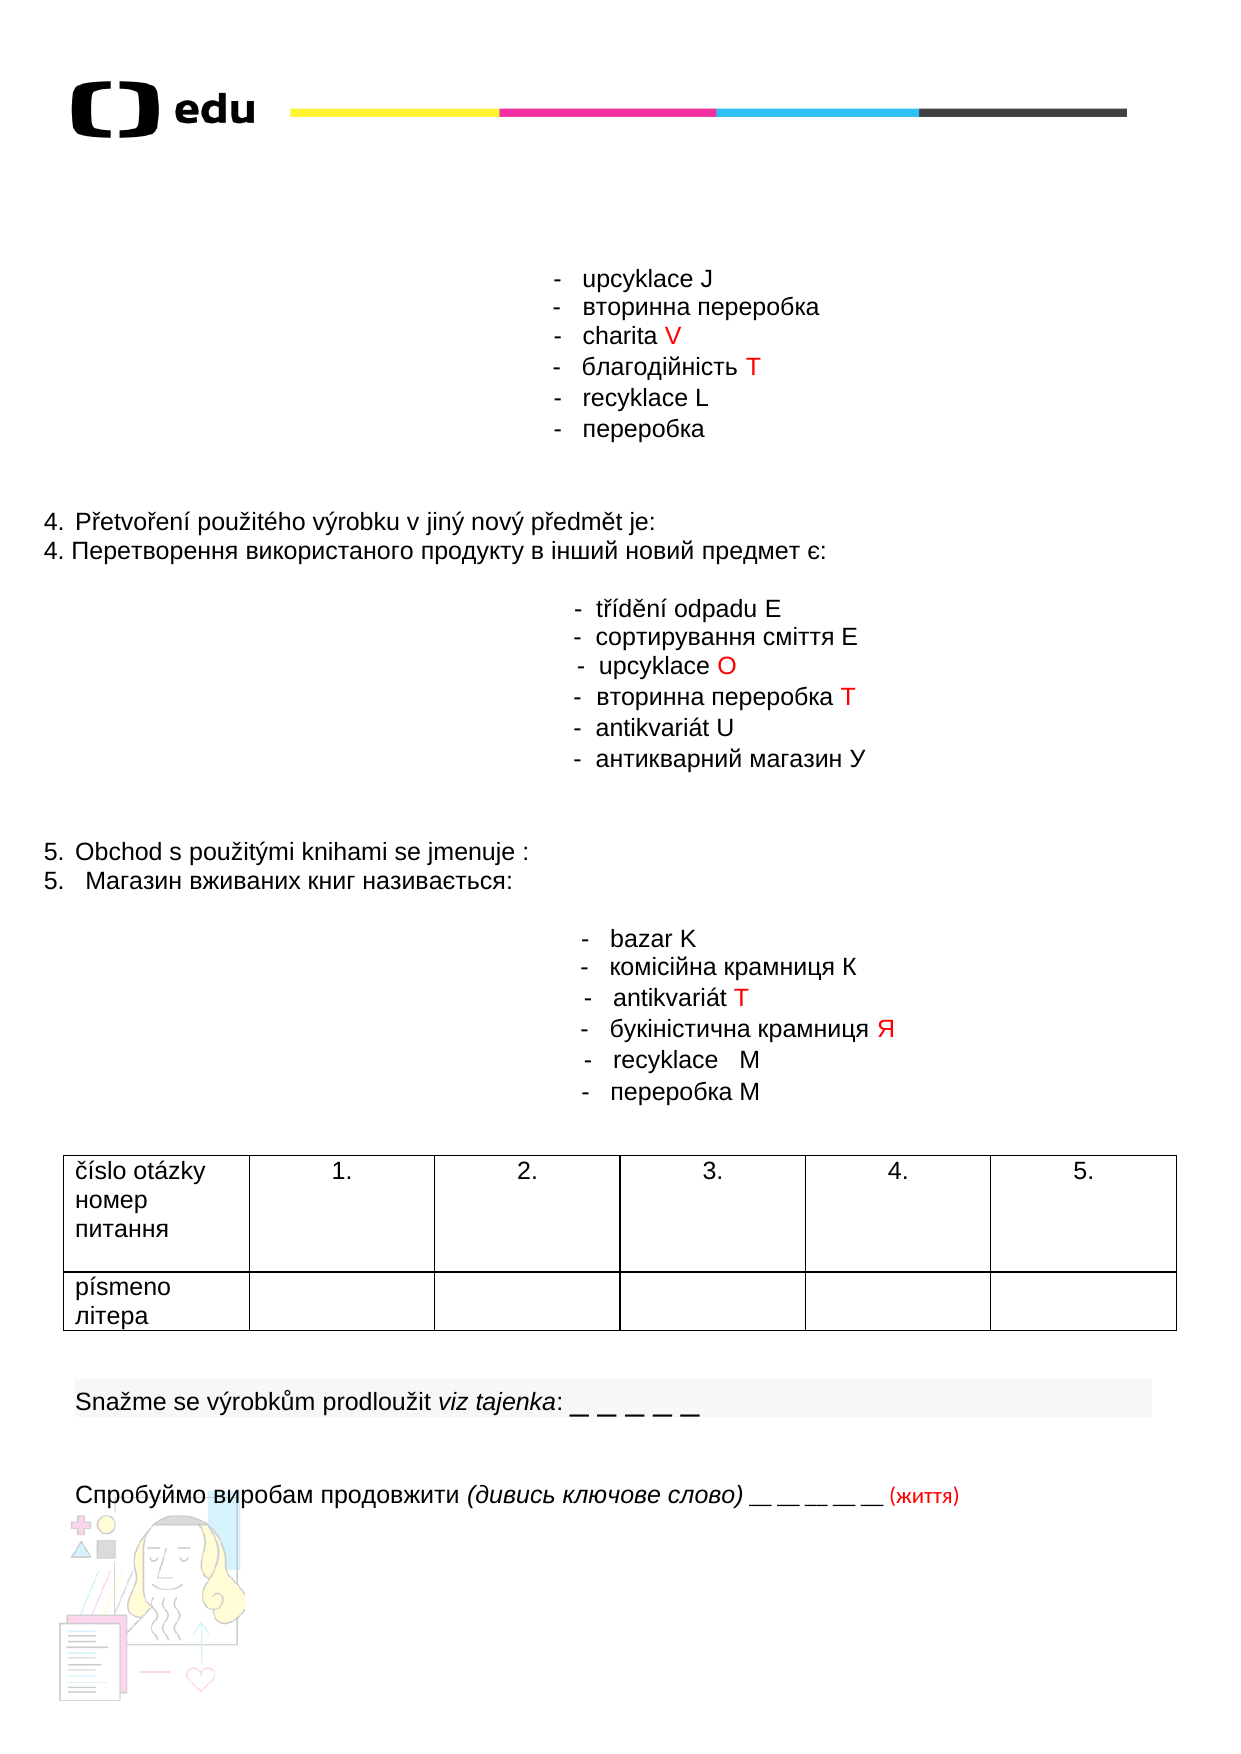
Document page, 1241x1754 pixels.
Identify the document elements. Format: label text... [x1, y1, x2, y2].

table_header 5. [991, 1156, 1176, 1271]
list Obchod s použitými knihami se jmenuje : [43, 837, 1138, 866]
table_header číslo otázky номер питання [64, 1156, 249, 1271]
picture [63, 73, 1138, 168]
list - upcyklace J [81, 264, 1138, 292]
table_header 3. [621, 1156, 805, 1271]
text - charita V [81, 321, 1138, 350]
text - переробка М [75, 1077, 1152, 1105]
table_cell [806, 1273, 990, 1330]
text - антикварний магазин У [81, 744, 1138, 773]
text - комісійна крамниця К [81, 952, 1138, 981]
list - bazar K [81, 924, 1138, 952]
list - třídění odpadu E [81, 594, 1138, 622]
text - вторинна переробка Т [81, 682, 1138, 711]
table_cell [621, 1273, 805, 1330]
text - upcyklace O [81, 651, 1138, 680]
text Спробуймо виробам продовжити (дивись ключове слово) __ __ __ __ __ (життя) [75, 1479, 1152, 1509]
text - букіністична крамниця Я [81, 1014, 1138, 1043]
list - antikvariát U [81, 713, 1138, 742]
table_cell [435, 1273, 619, 1330]
text 4. Перетворення використаного продукту в інший новий предмет є: [43, 536, 1138, 565]
table_cell [250, 1273, 434, 1330]
text 5. Магазин вживаних книг називається: [43, 866, 1138, 895]
table_header 2. [435, 1156, 619, 1271]
subtitle Snažme se výrobkům prodloužit viz tajenka: _ _ _ _ _ [75, 1379, 1152, 1417]
table_header 1. [250, 1156, 434, 1271]
text - recyklace M [81, 1046, 1138, 1074]
text - благодійність Т [81, 352, 1138, 381]
text - antikvariát T [81, 983, 1138, 1012]
list - вторинна переробка [81, 292, 1138, 321]
table_cell [991, 1273, 1176, 1330]
table_cell písmeno літера [64, 1273, 249, 1330]
picture [58, 1491, 246, 1701]
text - переробка [75, 414, 1152, 443]
table_header 4. [806, 1156, 990, 1271]
list Přetvoření použitého výrobku v jiný nový předmět je: [43, 507, 1138, 536]
text - recyklace L [81, 383, 1138, 412]
list - сортирування сміття Е [81, 622, 1138, 651]
